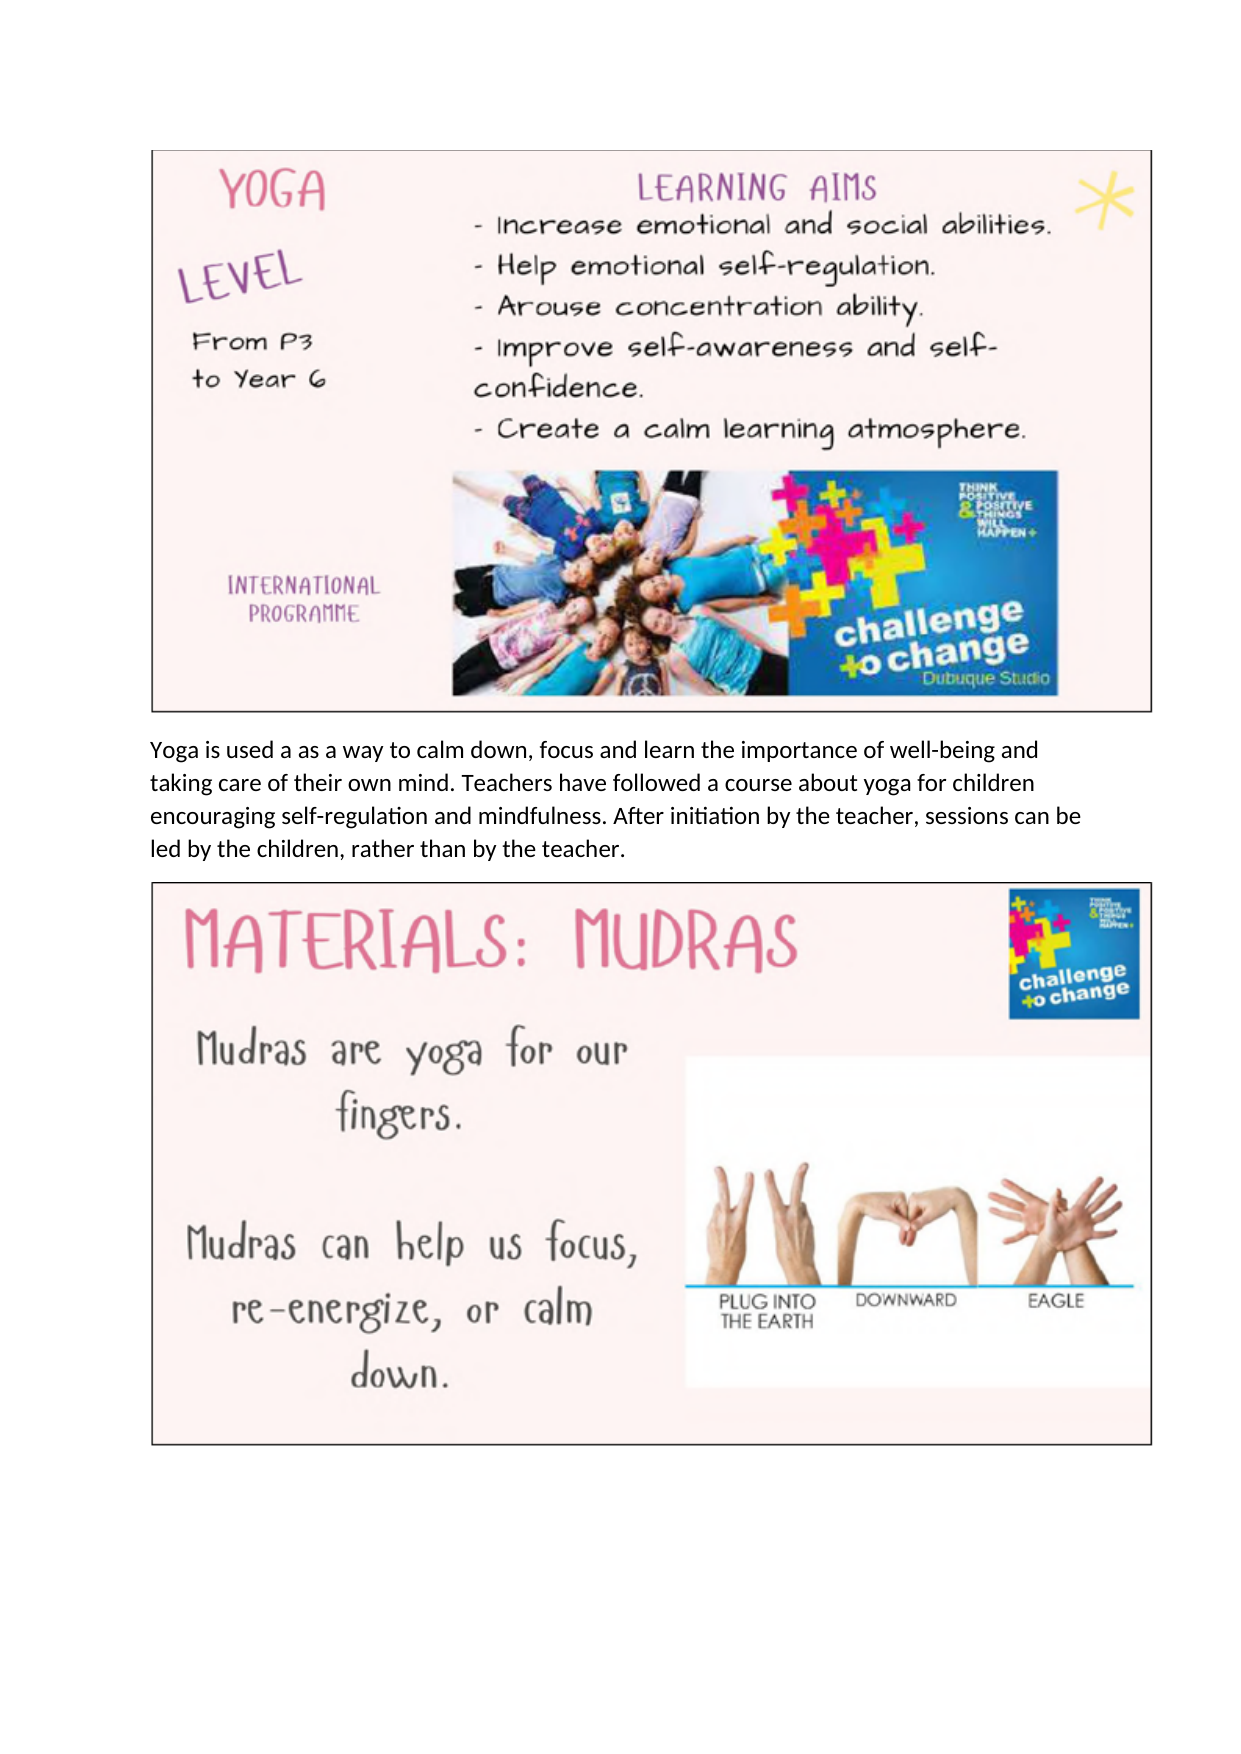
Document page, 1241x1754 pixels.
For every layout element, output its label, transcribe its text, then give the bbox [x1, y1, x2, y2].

picture [150, 882, 1153, 1449]
picture [150, 150, 1153, 716]
text Yoga is used a as a way to calm down, focus and learn the importance of well-being and taking care of their own mind. Teachers have followed a course about yoga for children encouraging self-regulation and mindfulness. After initiation by the teacher, sessions can be led by the children, rather than by the teacher. [150, 734, 1090, 864]
